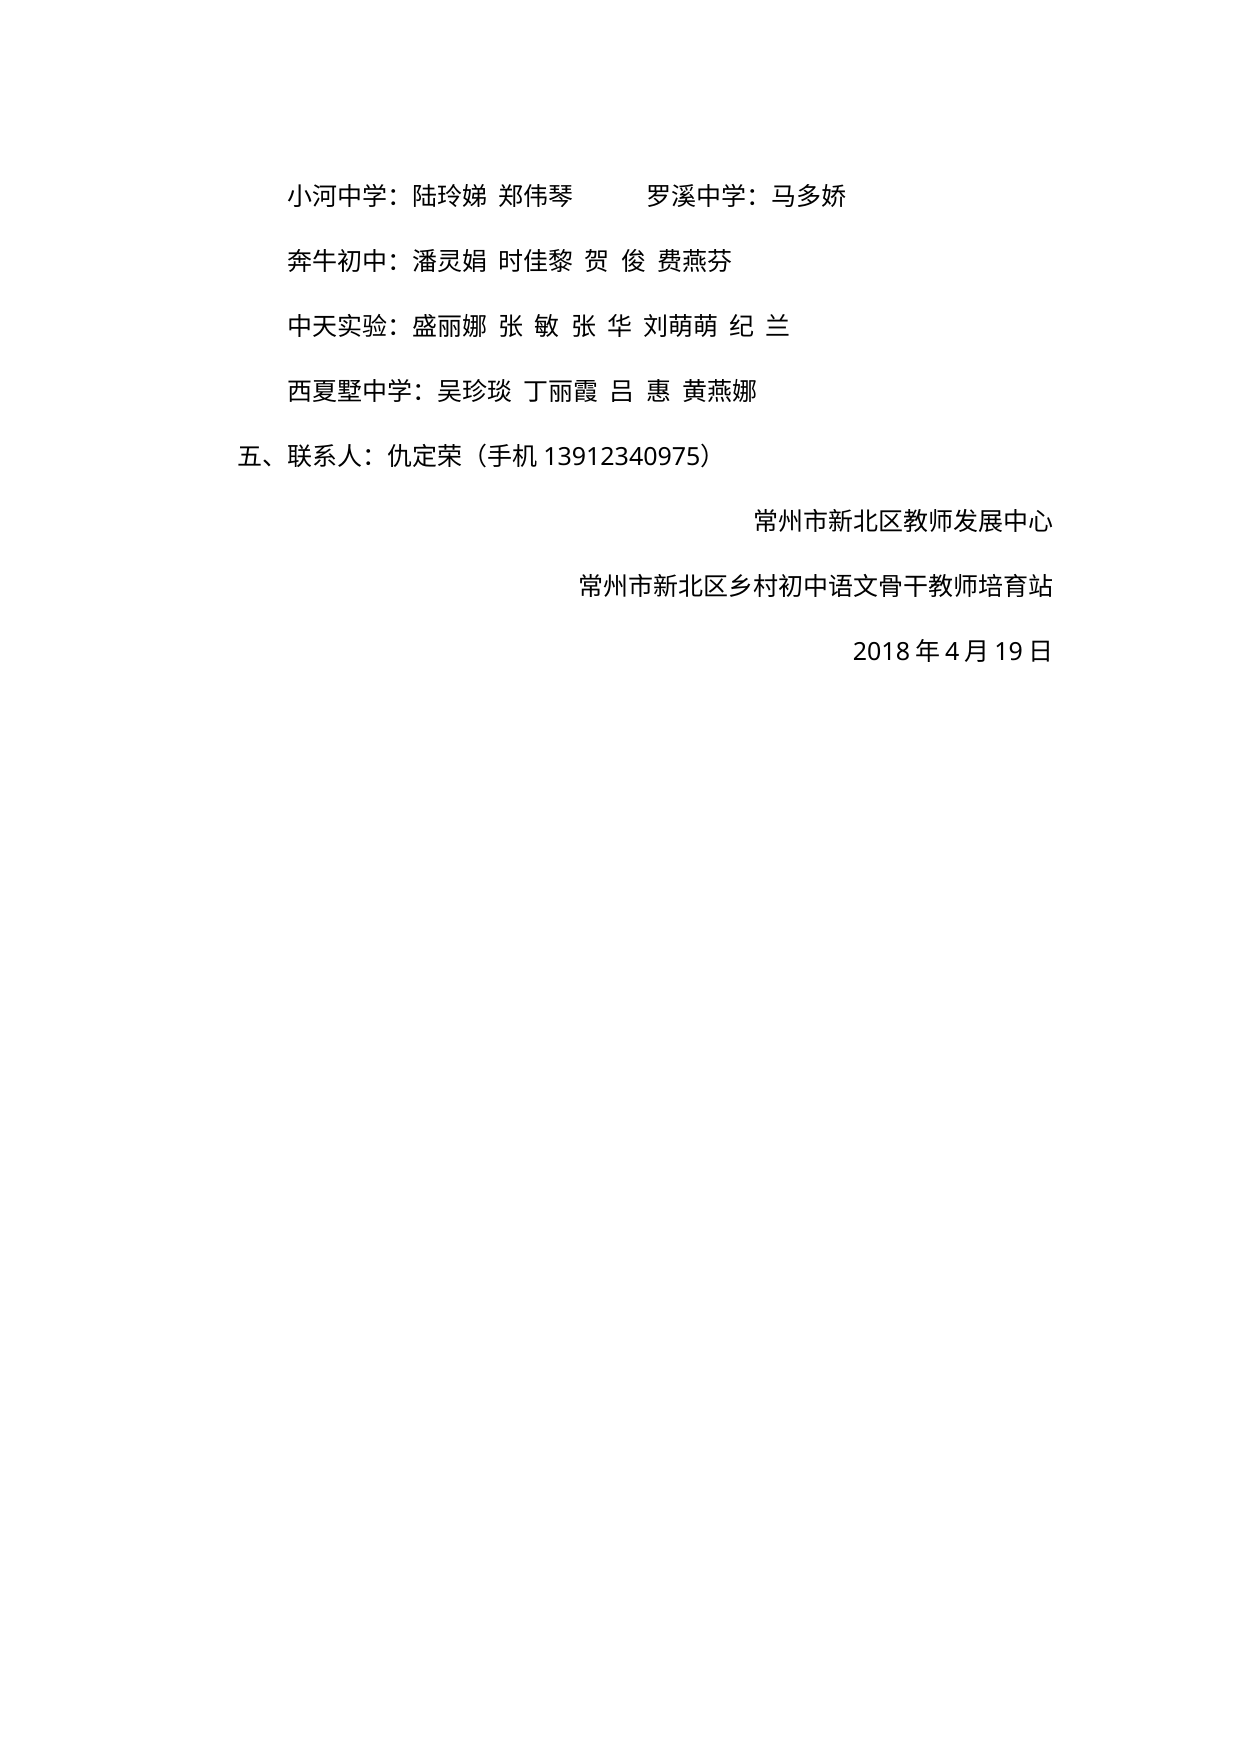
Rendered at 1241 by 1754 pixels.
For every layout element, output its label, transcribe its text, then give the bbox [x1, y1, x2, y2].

text 常州市新北区乡村初中语文骨干教师培育站 [187, 552, 1053, 617]
text 五、联系人：仇定荣（手机 13912340975） [187, 422, 1053, 487]
text 常州市新北区教师发展中心 [187, 487, 1053, 552]
text 2018年4月19日 [187, 617, 1053, 682]
text 小河中学：陆玲娣 郑伟琴 罗溪中学：马多娇 [187, 162, 1053, 227]
text 奔牛初中：潘灵娟 时佳黎 贺 俊 费燕芬 [187, 227, 1053, 292]
text 西夏墅中学：吴珍琰 丁丽霞 吕 惠 黄燕娜 [187, 357, 1053, 422]
text 中天实验：盛丽娜 张 敏 张 华 刘萌萌 纪 兰 [187, 292, 1053, 357]
